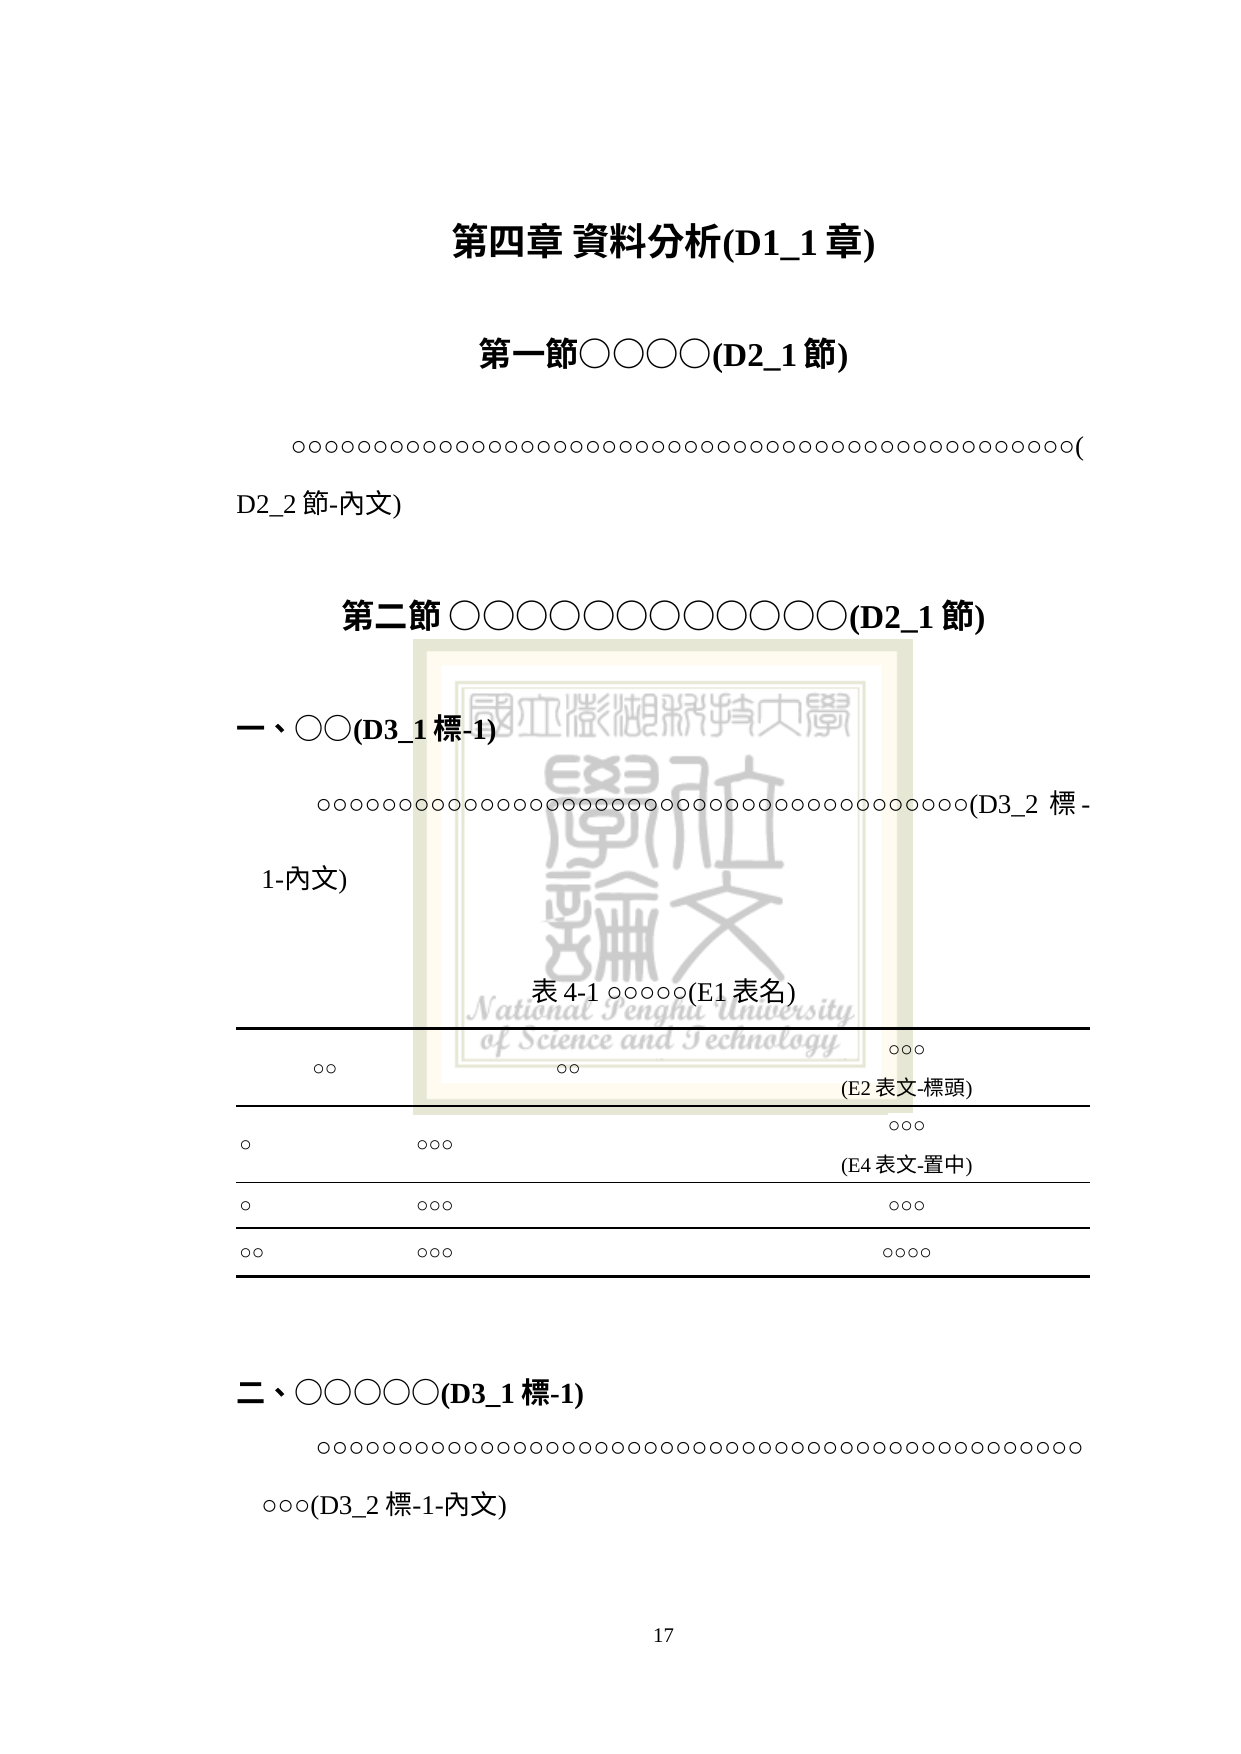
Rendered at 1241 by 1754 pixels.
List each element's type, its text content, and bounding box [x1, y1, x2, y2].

table_cell ○○○ [723, 1183, 1090, 1227]
text ○○○○○○○○○○○○○○○○○○○○○○○○○○○○○○○○○○○○○○○○(D3_2標-1-內文) [261, 764, 1090, 914]
picture [413, 652, 913, 689]
table_header ○○ [413, 1030, 723, 1105]
text 表4-1 ○○○○○(E1表名) [236, 952, 1090, 1027]
table_cell ○ [236, 1107, 413, 1182]
picture [413, 914, 913, 952]
text 第一節○○○○(D2_1節) [236, 314, 1090, 389]
table_header ○○○ (E2表文-標頭) [723, 1030, 1090, 1105]
table_cell ○○○ (E4表文-置中) [723, 1107, 1090, 1182]
table_cell ○○○ [413, 1183, 723, 1227]
text ○○○○○○○○○○○○○○○○○○○○○○○○○○○○○○○○○○○○○○○○○○○○○○○○(D2_2節-內文) [236, 427, 1090, 539]
table_cell ○○○ [413, 1229, 723, 1275]
table_header ○○ [236, 1030, 413, 1105]
table_cell ○○○○ [723, 1229, 1090, 1275]
text 二、○○○○○(D3_1標-1) [236, 1353, 1090, 1428]
text 第四章 資料分析(D1_1章) [236, 202, 1090, 277]
table_cell ○○○ [413, 1107, 723, 1182]
text 一、○○(D3_1標-1) [236, 689, 1090, 764]
table_cell ○○ [236, 1229, 413, 1275]
text 第二節 ○○○○○○○○○○○○(D2_1節) [236, 577, 1090, 652]
text ○○○○○○○○○○○○○○○○○○○○○○○○○○○○○○○○○○○○○○○○○○○○○○○○○○(D3_2標-1-內文) [261, 1428, 1090, 1540]
table_cell ○ [236, 1183, 413, 1227]
